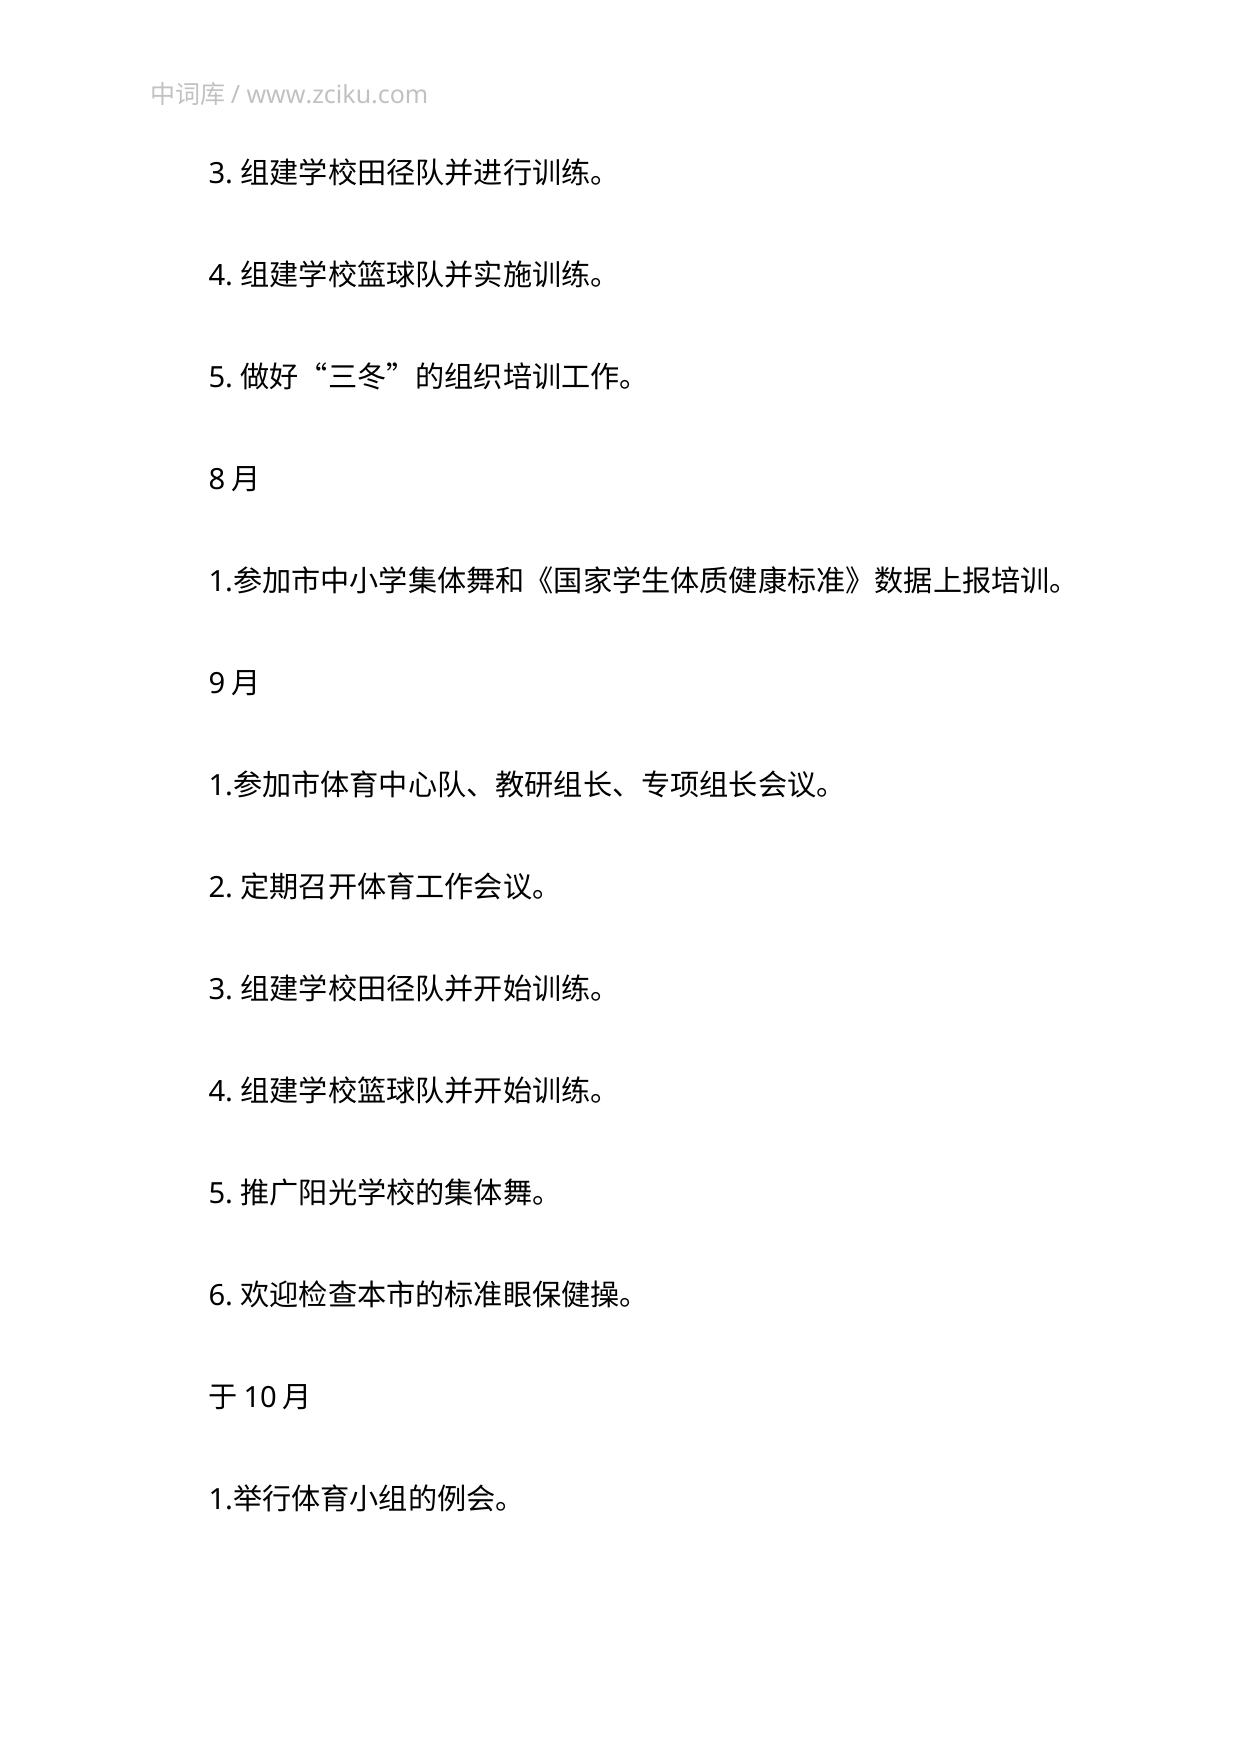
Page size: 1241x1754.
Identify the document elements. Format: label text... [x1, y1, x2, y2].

text 4. 组建学校篮球队并开始训练。 [150, 1068, 1090, 1110]
text 3. 组建学校田径队并开始训练。 [150, 966, 1090, 1008]
text 8月 [150, 456, 1090, 498]
text 3. 组建学校田径队并进行训练。 [150, 150, 1090, 192]
text 2. 定期召开体育工作会议。 [150, 864, 1090, 906]
text 9月 [150, 660, 1090, 702]
text 5. 推广阳光学校的集体舞。 [150, 1170, 1090, 1212]
text 6. 欢迎检查本市的标准眼保健操。 [150, 1272, 1090, 1314]
text 4. 组建学校篮球队并实施训练。 [150, 252, 1090, 294]
text 于10月 [150, 1374, 1090, 1416]
text 1.举行体育小组的例会。 [150, 1476, 1090, 1518]
text 5. 做好“三冬”的组织培训工作。 [150, 354, 1090, 396]
text 1.参加市中小学集体舞和《国家学生体质健康标准》数据上报培训。 [150, 558, 1090, 600]
text 1.参加市体育中心队、教研组长、专项组长会议。 [150, 762, 1090, 804]
